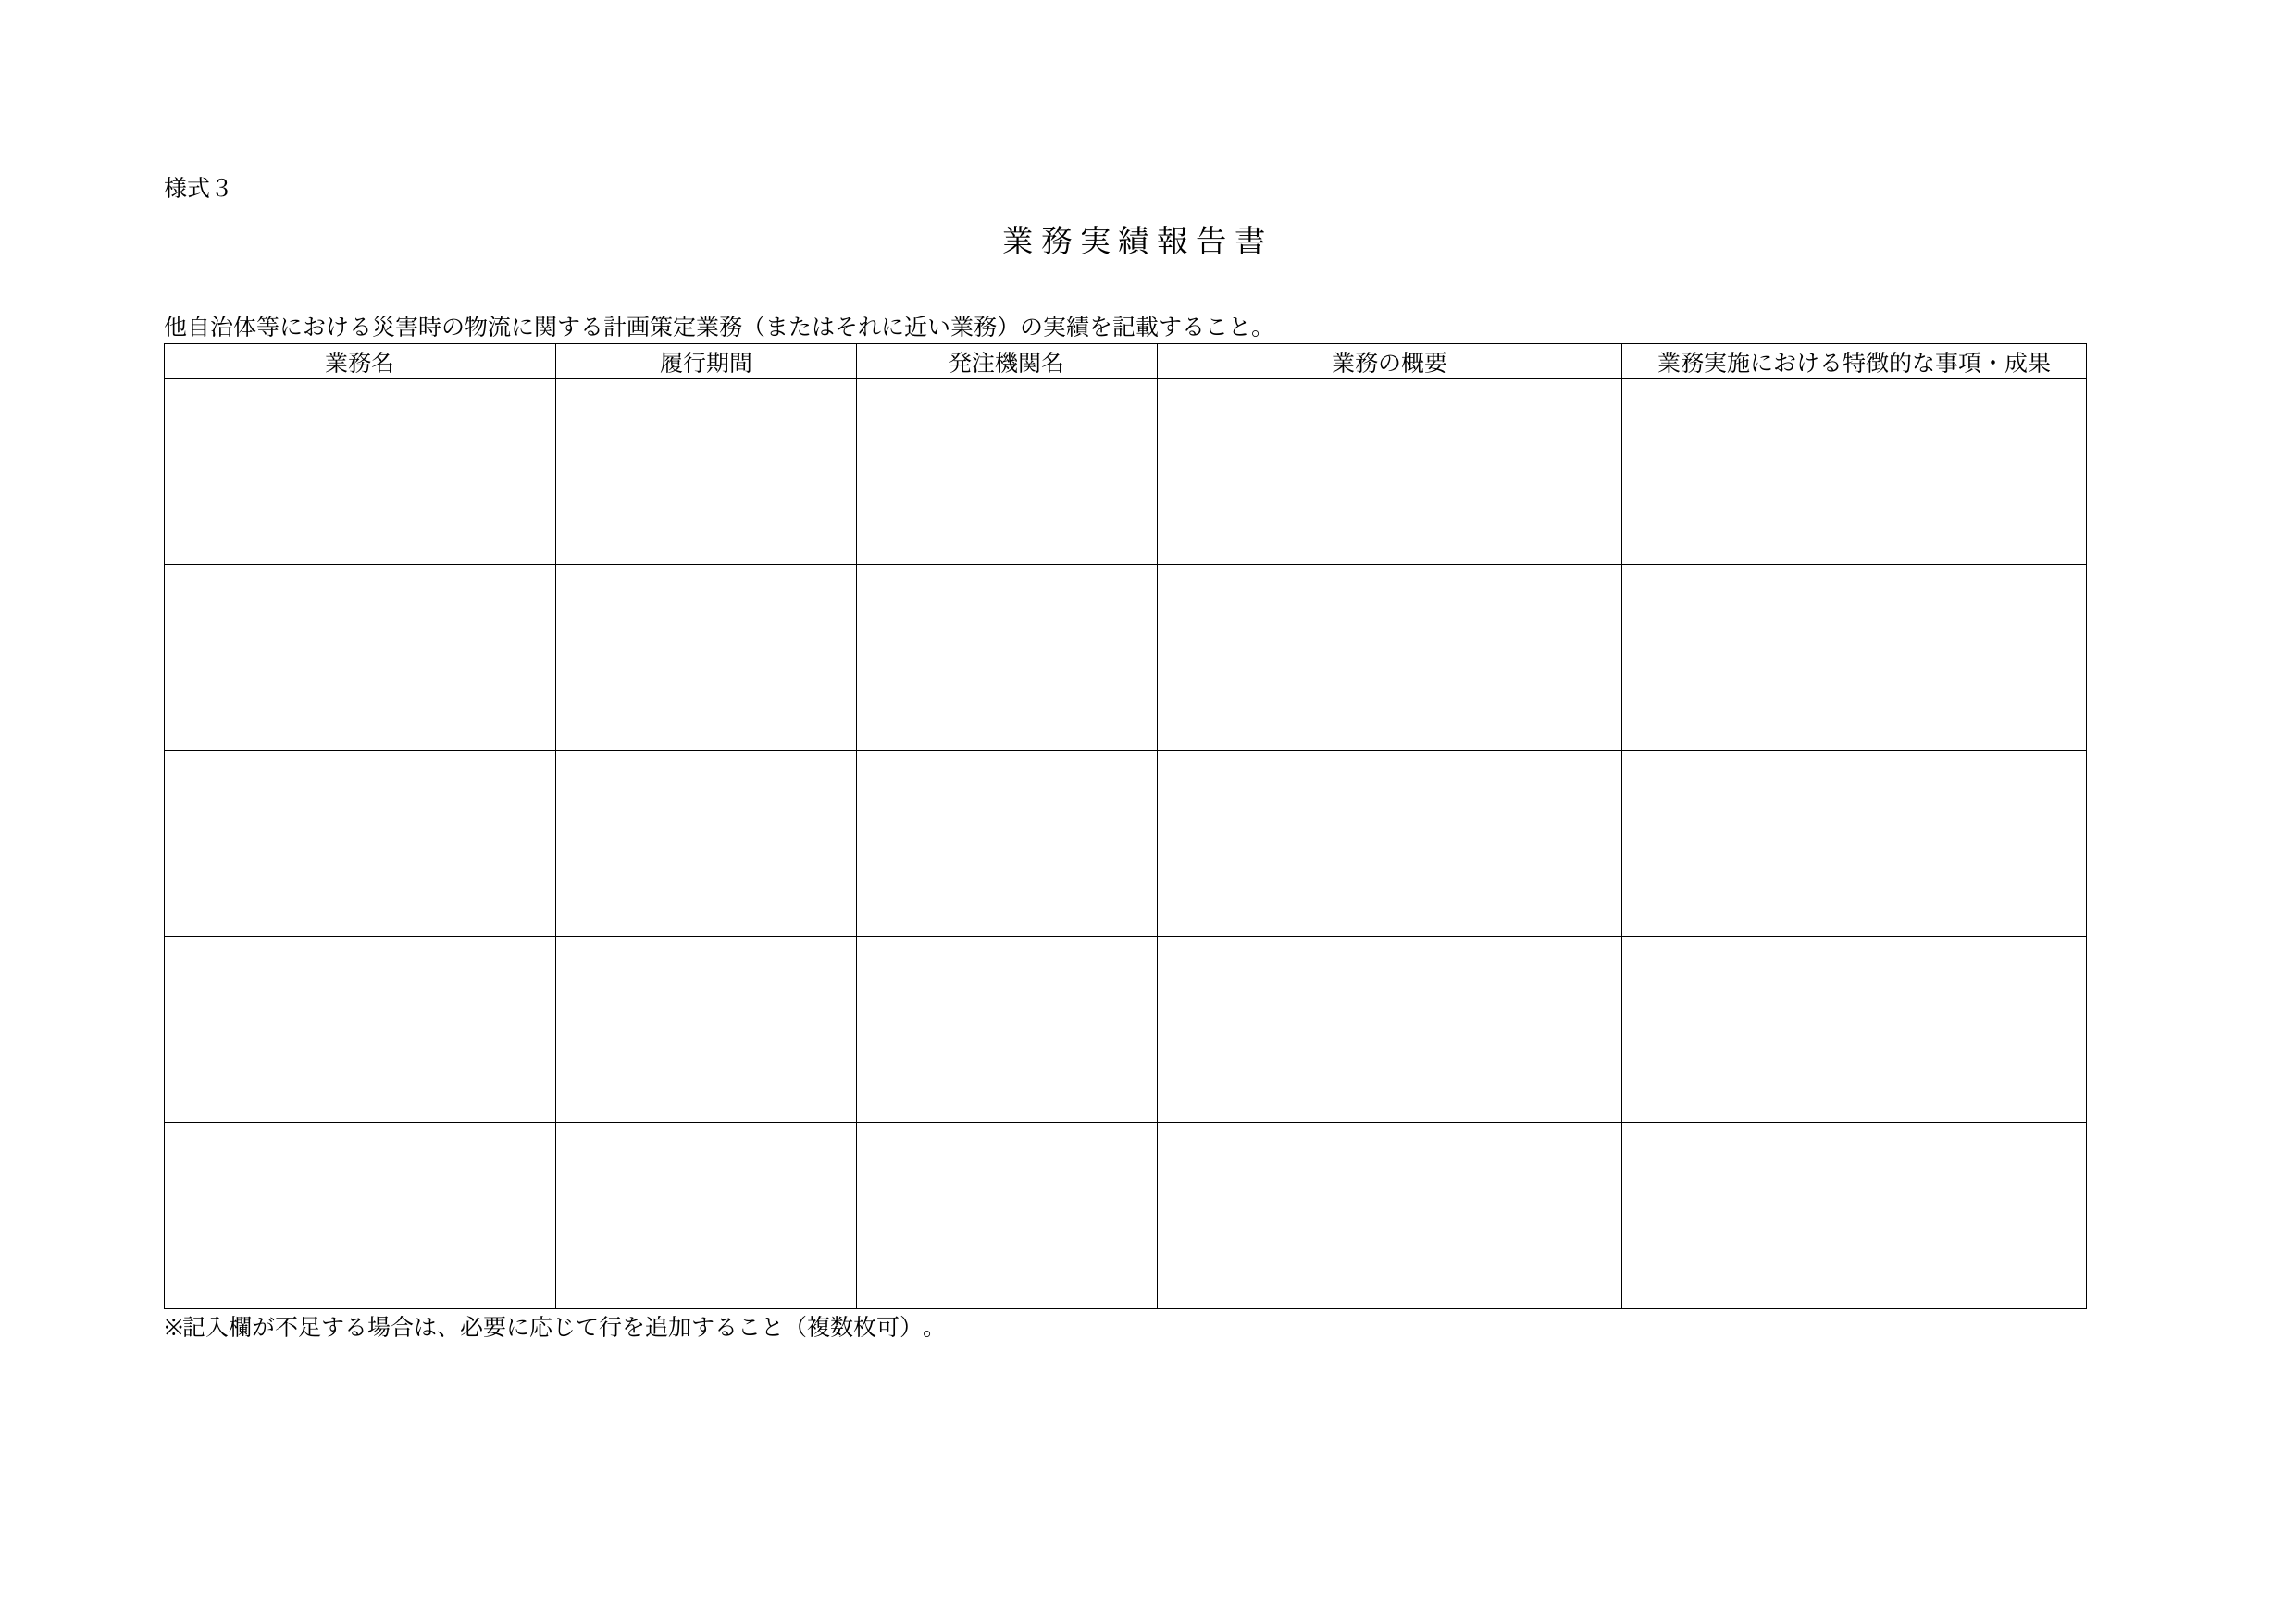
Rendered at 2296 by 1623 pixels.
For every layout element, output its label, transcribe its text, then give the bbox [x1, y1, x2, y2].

table_cell [556, 565, 856, 750]
table_cell [857, 379, 1157, 564]
table_cell [165, 937, 555, 1122]
table_cell [1158, 751, 1621, 936]
table_header 業務の概要 [1158, 344, 1621, 378]
text 業 務 実 績 報 告 書 [164, 204, 2104, 274]
table_cell [1622, 565, 2086, 750]
table_cell [857, 565, 1157, 750]
table_cell [1158, 937, 1621, 1122]
table_cell [857, 937, 1157, 1122]
table_cell [1622, 751, 2086, 936]
table_cell [1158, 565, 1621, 750]
text 他自治体等における災害時の物流に関する計画策定業務（またはそれに近い業務）の実績を記載すること。 [164, 308, 2104, 343]
text 様式３ [164, 169, 2104, 204]
table_cell [1622, 379, 2086, 564]
table_cell [857, 751, 1157, 936]
table_cell [165, 1123, 555, 1307]
text ※記入欄が不足する場合は、必要に応じて行を追加すること（複数枚可）。 [164, 1308, 2104, 1344]
table_cell [1622, 937, 2086, 1122]
table_cell [1158, 1123, 1621, 1307]
table_cell [556, 937, 856, 1122]
table_header 履行期間 [556, 344, 856, 378]
table_cell [857, 1123, 1157, 1307]
table_cell [556, 1123, 856, 1307]
table_cell [165, 565, 555, 750]
table_cell [165, 751, 555, 936]
table_cell [1158, 379, 1621, 564]
table_cell [556, 379, 856, 564]
table_cell [165, 379, 555, 564]
table_header 業務実施における特徴的な事項・成果 [1622, 344, 2086, 378]
table_cell [556, 751, 856, 936]
table_header 発注機関名 [857, 344, 1157, 378]
table_cell [1622, 1123, 2086, 1307]
table_header 業務名 [165, 344, 555, 378]
